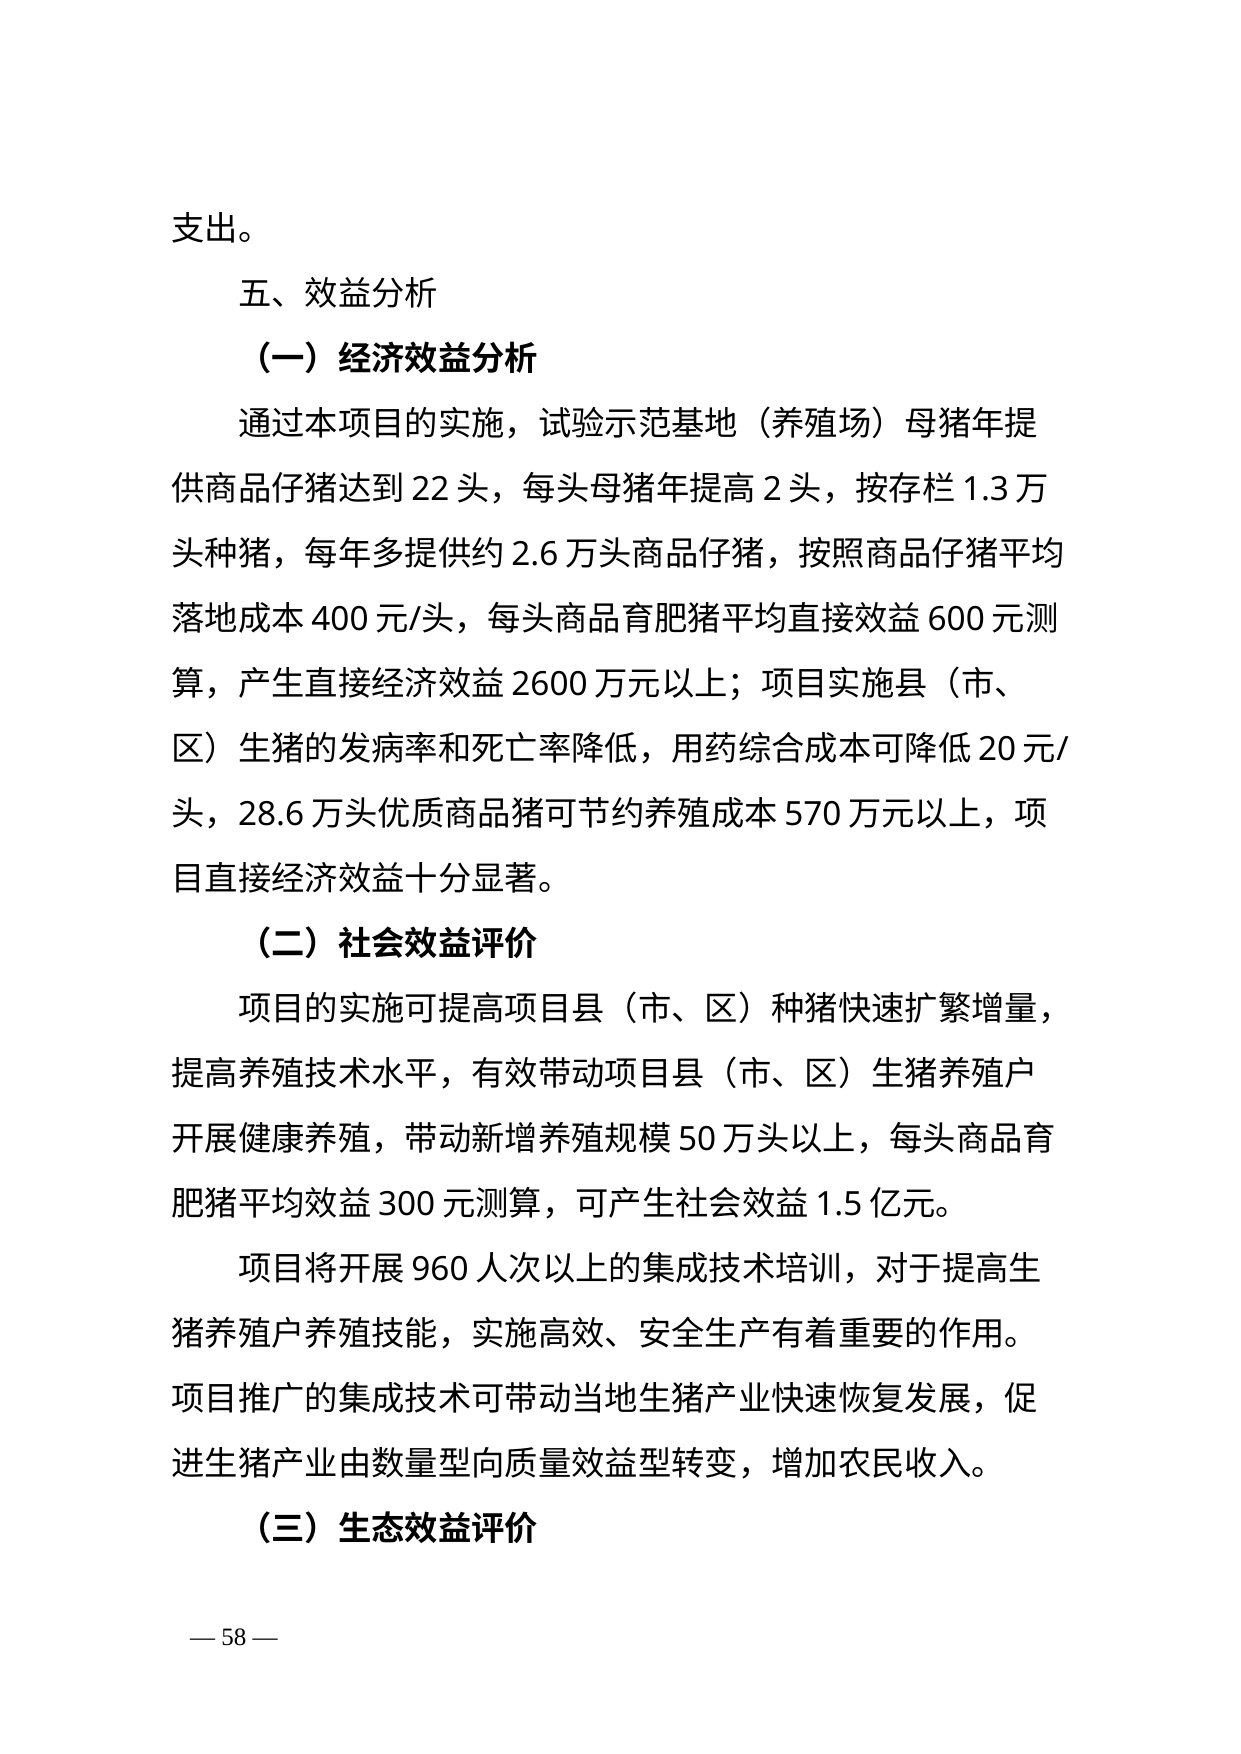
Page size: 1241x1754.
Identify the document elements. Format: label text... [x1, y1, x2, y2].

text 项目的实施可提高项目县（市、区）种猪快速扩繁增量，提高养殖技术水平，有效带动项目县（市、区）生猪养殖户开展健康养殖，带动新增养殖规模50万头以上，每头商品育肥猪平均效益300元测算，可产生社会效益1.5亿元。 [171, 973, 1069, 1233]
text （二）社会效益评价 [171, 908, 1069, 973]
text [171, 193, 1069, 258]
text （三）生态效益评价 [171, 1493, 1069, 1558]
text 项目将开展960人次以上的集成技术培训，对于提高生猪养殖户养殖技能，实施高效、安全生产有着重要的作用。项目推广的集成技术可带动当地生猪产业快速恢复发展，促进生猪产业由数量型向质量效益型转变，增加农民收入。 [171, 1233, 1069, 1493]
text 通过本项目的实施，试验示范基地（养殖场）母猪年提供商品仔猪达到22头，每头母猪年提高2头，按存栏1.3万头种猪，每年多提供约2.6万头商品仔猪，按照商品仔猪平均落地成本400元/头，每头商品育肥猪平均直接效益600元测算，产生直接经济效益2600万元以上；项目实施县（市、区）生猪的发病率和死亡率降低，用药综合成本可降低20元/头，28.6万头优质商品猪可节约养殖成本570万元以上，项目直接经济效益十分显著。 [171, 388, 1069, 908]
text 五、效益分析 [171, 258, 1069, 323]
text （一）经济效益分析 [171, 323, 1069, 388]
